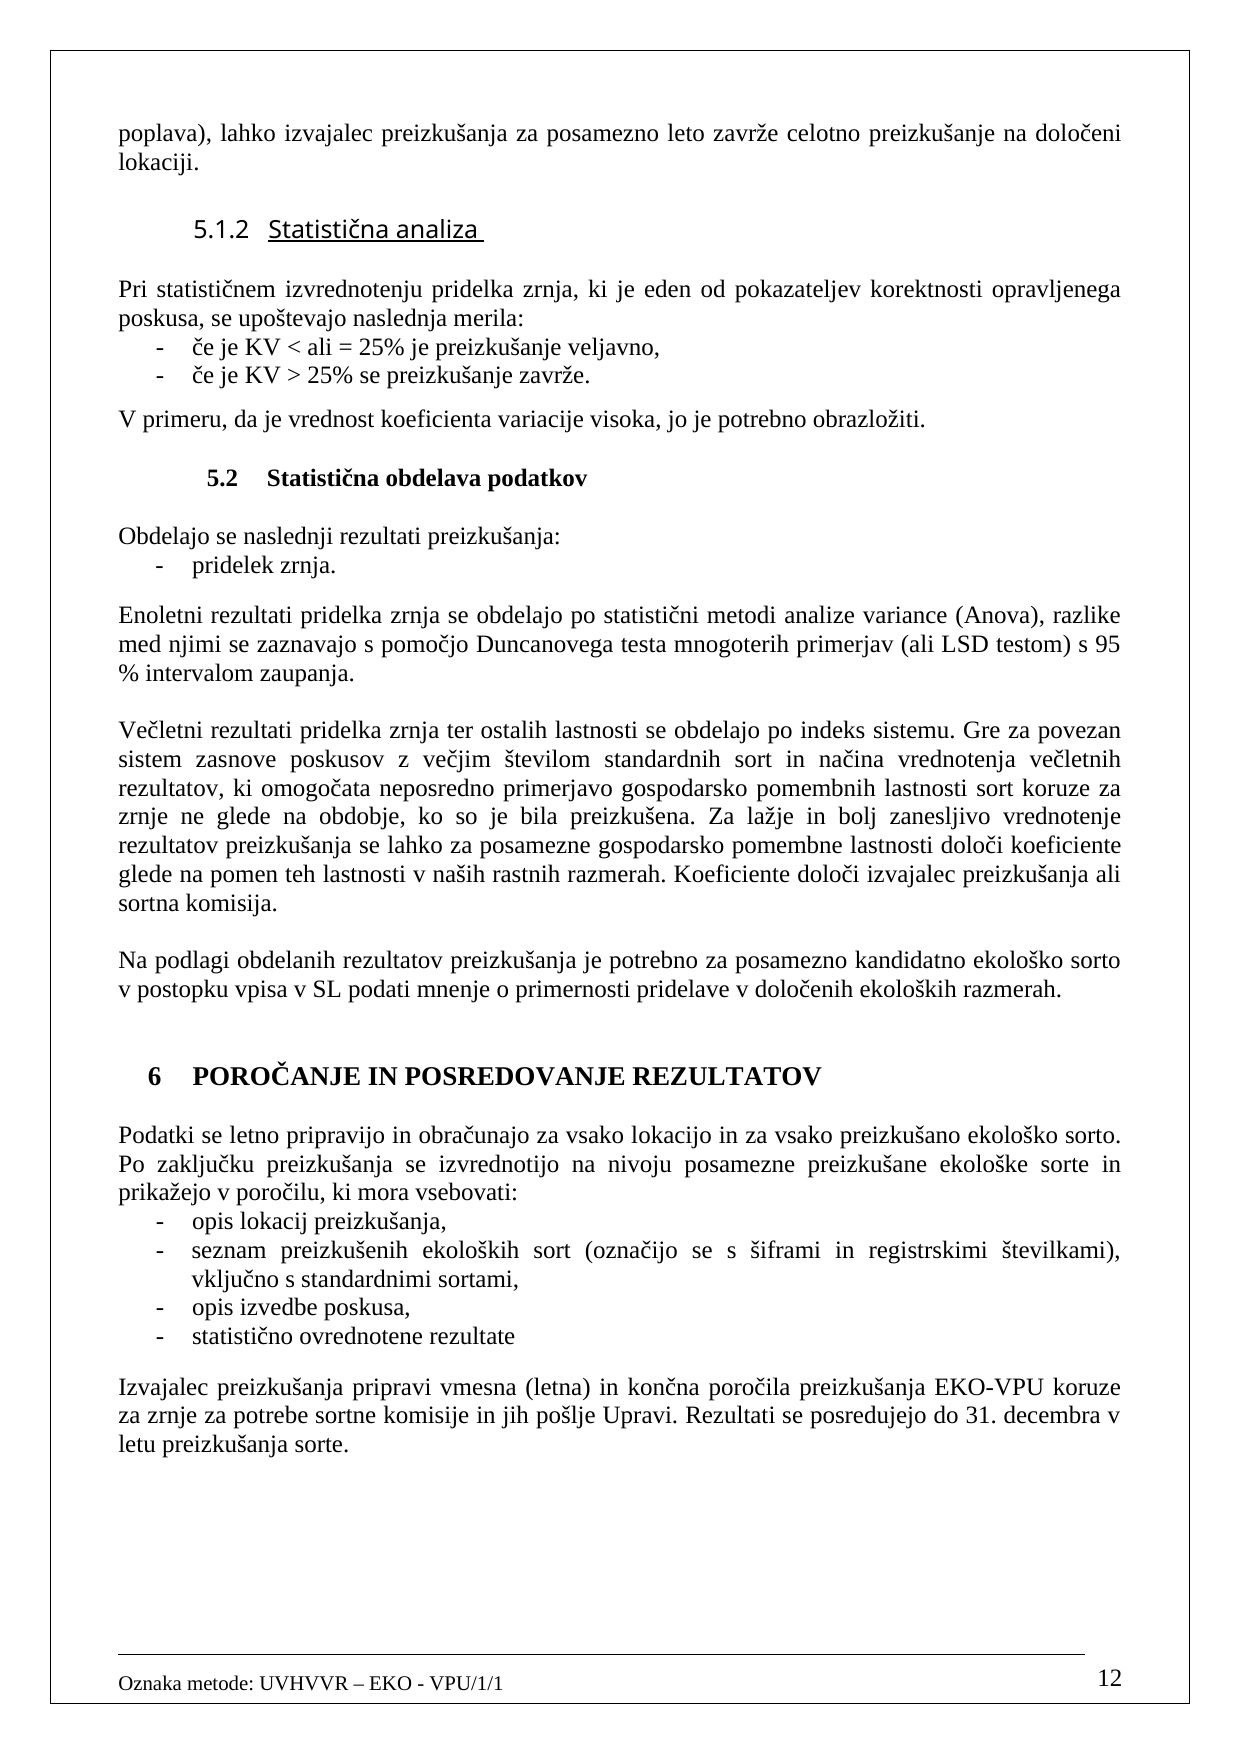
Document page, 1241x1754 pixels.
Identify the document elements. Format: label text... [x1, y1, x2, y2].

text POROČANJE IN POSREDOVANJE REZULTATOV [148, 1060, 1122, 1091]
text Izvajalec preizkušanja pripravi vmesna (letna) in končna poročila preizkušanja EKO-VPU koruze za zrnje za potrebe sortne komisije in jih pošlje Upravi. Rezultati se posredujejo do 31. decembra v letu preizkušanja sorte. [118, 1372, 1122, 1458]
text Na podlagi obdelanih rezultatov preizkušanja je potrebno za posamezno kandidatno ekološko sorto v postopku vpisa v SL podati mnenje o primernosti pridelave v določenih ekoloških razmerah. [118, 945, 1122, 1003]
text Podatki se letno pripravijo in obračunajo za vsako lokacijo in za vsako preizkušano ekološko sorto. Po zaključku preizkušanja se izvrednotijo na nivoju posamezne preizkušane ekološke sorte in prikažejo v poročilu, ki mora vsebovati: [118, 1120, 1122, 1206]
text Statistična analiza [193, 211, 1122, 246]
text - če je KV < ali = 25% je preizkušanje veljavno, [156, 332, 1122, 361]
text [118, 118, 1122, 176]
text Enoletni rezultati pridelka zrnja se obdelajo po statistični metodi analize variance (Anova), razlike med njimi se zaznavajo s pomočjo Duncanovega testa mnogoterih primerjav (ali LSD testom) s 95 % intervalom zaupanja. [118, 600, 1122, 686]
text - če je KV > 25% se preizkušanje zavrže. [156, 361, 1122, 389]
text - seznam preizkušenih ekoloških sort (označijo se s šiframi in registrskimi številkami), vključno s standardnimi sortami, [156, 1235, 1122, 1292]
text Statistična obdelava podatkov [207, 463, 1122, 492]
text - opis izvedbe poskusa, [156, 1292, 1122, 1321]
text - pridelek zrnja. [155, 550, 1122, 578]
text - statistično ovrednotene rezultate [156, 1321, 1122, 1350]
text Pri statističnem izvrednotenju pridelka zrnja, ki je eden od pokazateljev korektnosti opravljenega poskusa, se upoštevajo naslednja merila: [118, 274, 1122, 332]
text - opis lokacij preizkušanja, [156, 1206, 1122, 1235]
text V primeru, da je vrednost koeficienta variacije visoka, jo je potrebno obrazložiti. [118, 404, 1122, 432]
text Obdelajo se naslednji rezultati preizkušanja: [118, 521, 1122, 550]
text Večletni rezultati pridelka zrnja ter ostalih lastnosti se obdelajo po indeks sistemu. Gre za povezan sistem zasnove poskusov z večjim številom standardnih sort in načina vrednotenja večletnih rezultatov, ki omogočata neposredno primerjavo gospodarsko pomembnih lastnosti sort koruze za zrnje ne glede na obdobje, ko so je bila preizkušena. Za lažje in bolj zanesljivo vrednotenje rezultatov preizkušanja se lahko za posamezne gospodarsko pomembne lastnosti določi koeficiente glede na pomen teh lastnosti v naših rastnih razmerah. Koeficiente določi izvajalec preizkušanja ali sortna komisija. [118, 715, 1122, 916]
